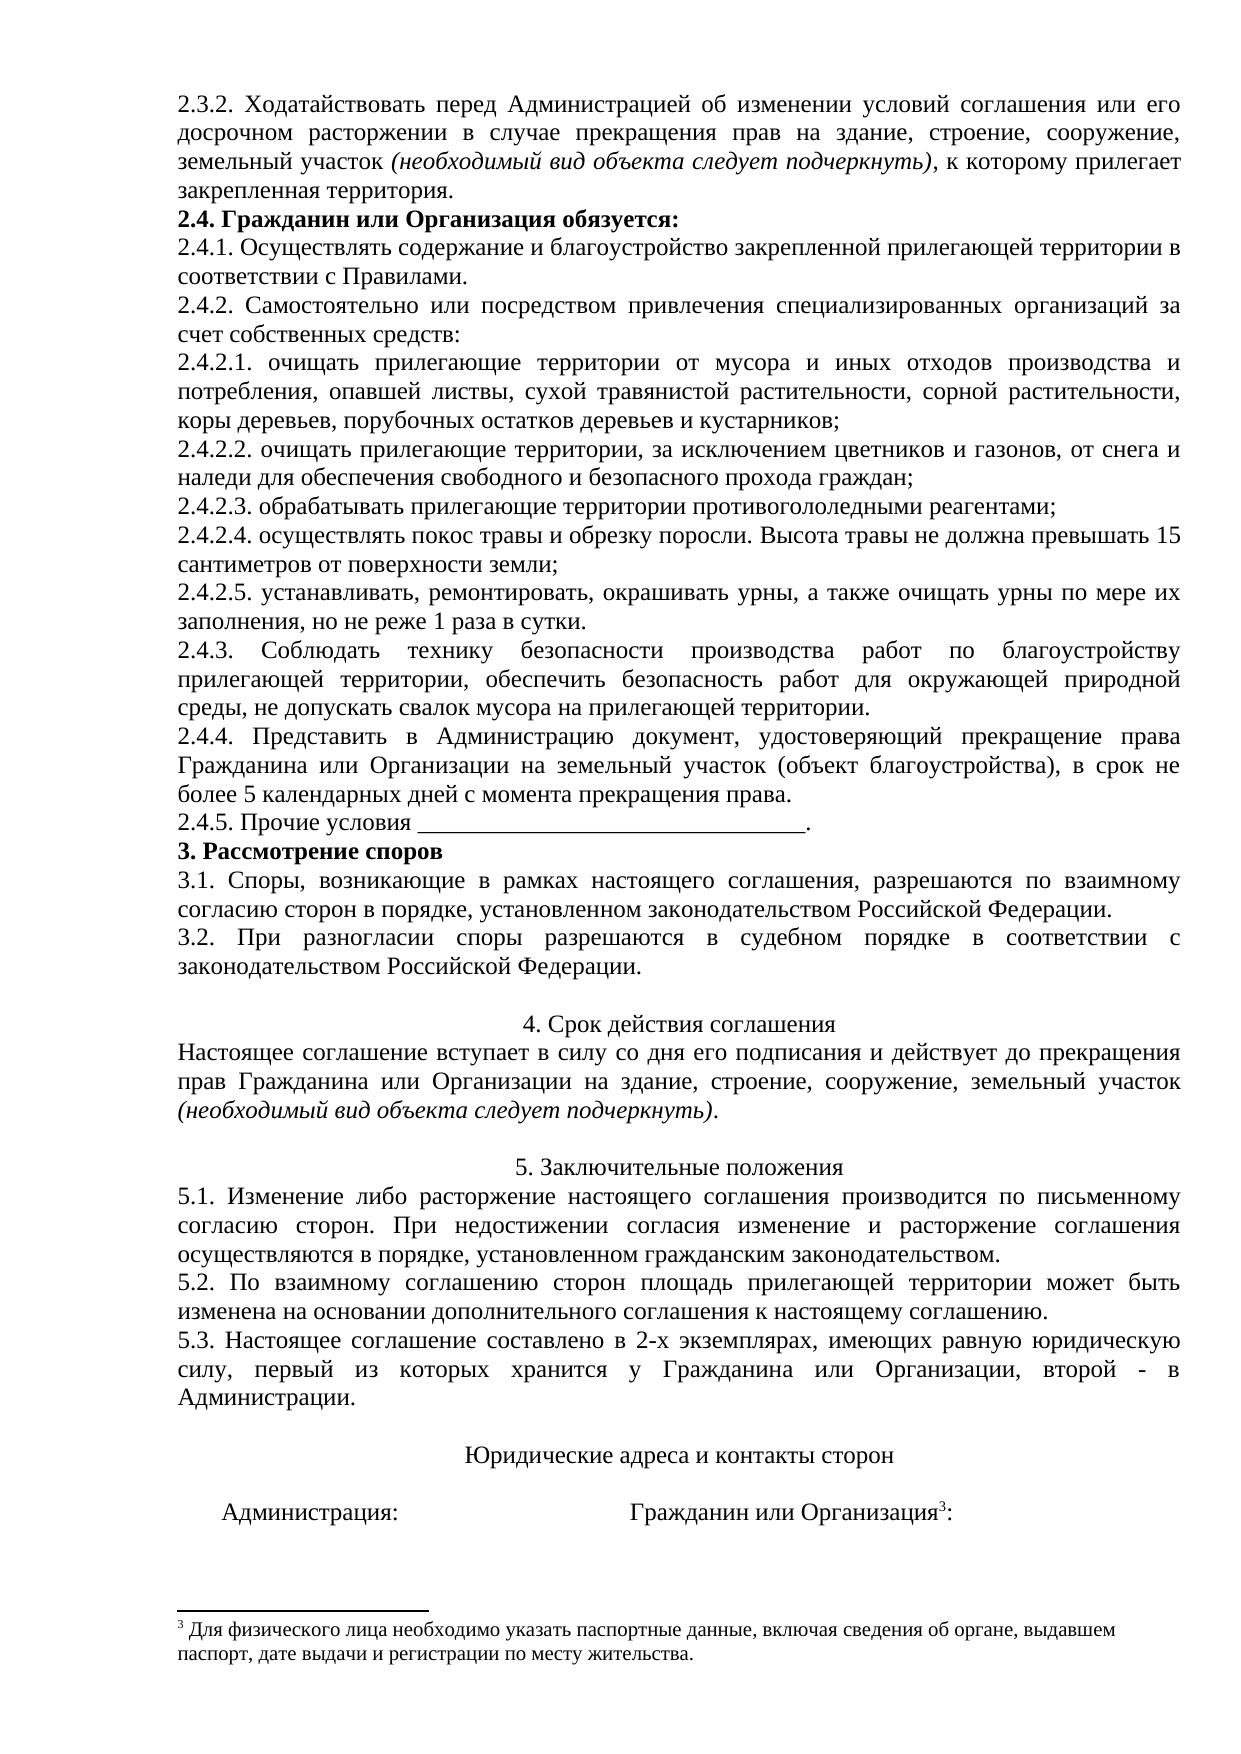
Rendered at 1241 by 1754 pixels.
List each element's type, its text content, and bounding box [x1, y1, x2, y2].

text 5.3. Настоящее соглашение составлено в 2-х экземплярах, имеющих равную юридическую силу, первый из которых хранится у Гражданина или Организации, второй - в Администрации. [177, 1325, 1181, 1411]
text 2.4. Гражданин или Организация обязуется: [177, 204, 1181, 232]
text 2.4.2.5. устанавливать, ремонтировать, окрашивать урны, а также очищать урны по мере их заполнения, но не реже 1 раза в сутки. [177, 577, 1181, 635]
text 2.4.2.3. обрабатывать прилегающие территории противогололедными реагентами; [177, 491, 1181, 520]
text 2.4.3. Соблюдать технику безопасности производства работ по благоустройству прилегающей территории, обеспечить безопасность работ для окружающей природной среды, не допускать свалок мусора на прилегающей территории. [177, 635, 1181, 721]
text Юридические адреса и контакты сторон [177, 1440, 1181, 1469]
text 3.2. При разногласии споры разрешаются в судебном порядке в соответствии с законодательством Российской Федерации. [177, 922, 1181, 980]
text Администрация: Гражданин или Организация: [177, 1497, 1181, 1526]
text 2.4.2.4. осуществлять покос травы и обрезку поросли. Высота травы не должна превышать 15 сантиметров от поверхности земли; [177, 520, 1181, 577]
text 3.1. Споры, возникающие в рамках настоящего соглашения, разрешаются по взаимному согласию сторон в порядке, установленном законодательством Российской Федерации. [177, 865, 1181, 922]
text 2.4.2.1. очищать прилегающие территории от мусора и иных отходов производства и потребления, опавшей листвы, сухой травянистой растительности, сорной растительности, коры деревьев, порубочных остатков деревьев и кустарников; [177, 347, 1181, 434]
text Настоящее соглашение вступает в силу со дня его подписания и действует до прекращения прав Гражданина или Организации на здание, строение, сооружение, земельный участок (необходимый вид объекта следует подчеркнуть). [177, 1037, 1181, 1124]
text 2.4.1. Осуществлять содержание и благоустройство закрепленной прилегающей территории в соответствии с Правилами. [177, 232, 1181, 290]
text 4. Срок действия соглашения [177, 1009, 1181, 1037]
text 5.2. По взаимному соглашению сторон площадь прилегающей территории может быть изменена на основании дополнительного соглашения к настоящему соглашению. [177, 1267, 1181, 1325]
text 5.1. Изменение либо расторжение настоящего соглашения производится по письменному согласию сторон. При недостижении согласия изменение и расторжение соглашения осуществляются в порядке, установленном гражданским законодательством. [177, 1181, 1181, 1267]
text 3. Рассмотрение споров [177, 836, 1181, 865]
text 2.4.4. Представить в Администрацию документ, удостоверяющий прекращение права Гражданина или Организации на земельный участок (объект благоустройства), в срок не более 5 календарных дней с момента прекращения права. [177, 721, 1181, 807]
text 5. Заключительные положения [177, 1152, 1181, 1181]
text 2.4.2.2. очищать прилегающие территории, за исключением цветников и газонов, от снега и наледи для обеспечения свободного и безопасного прохода граждан; [177, 434, 1181, 491]
text 2.4.2. Самостоятельно или посредством привлечения специализированных организаций за счет собственных средств: [177, 290, 1181, 347]
text 2.3.2. Ходатайствовать перед Администрацией об изменении условий соглашения или его досрочном расторжении в случае прекращения прав на здание, строение, сооружение, земельный участок (необходимый вид объекта следует подчеркнуть), к которому прилегает закрепленная территория. [177, 89, 1181, 204]
text 2.4.5. Прочие условия _______________________________. [177, 807, 1181, 836]
